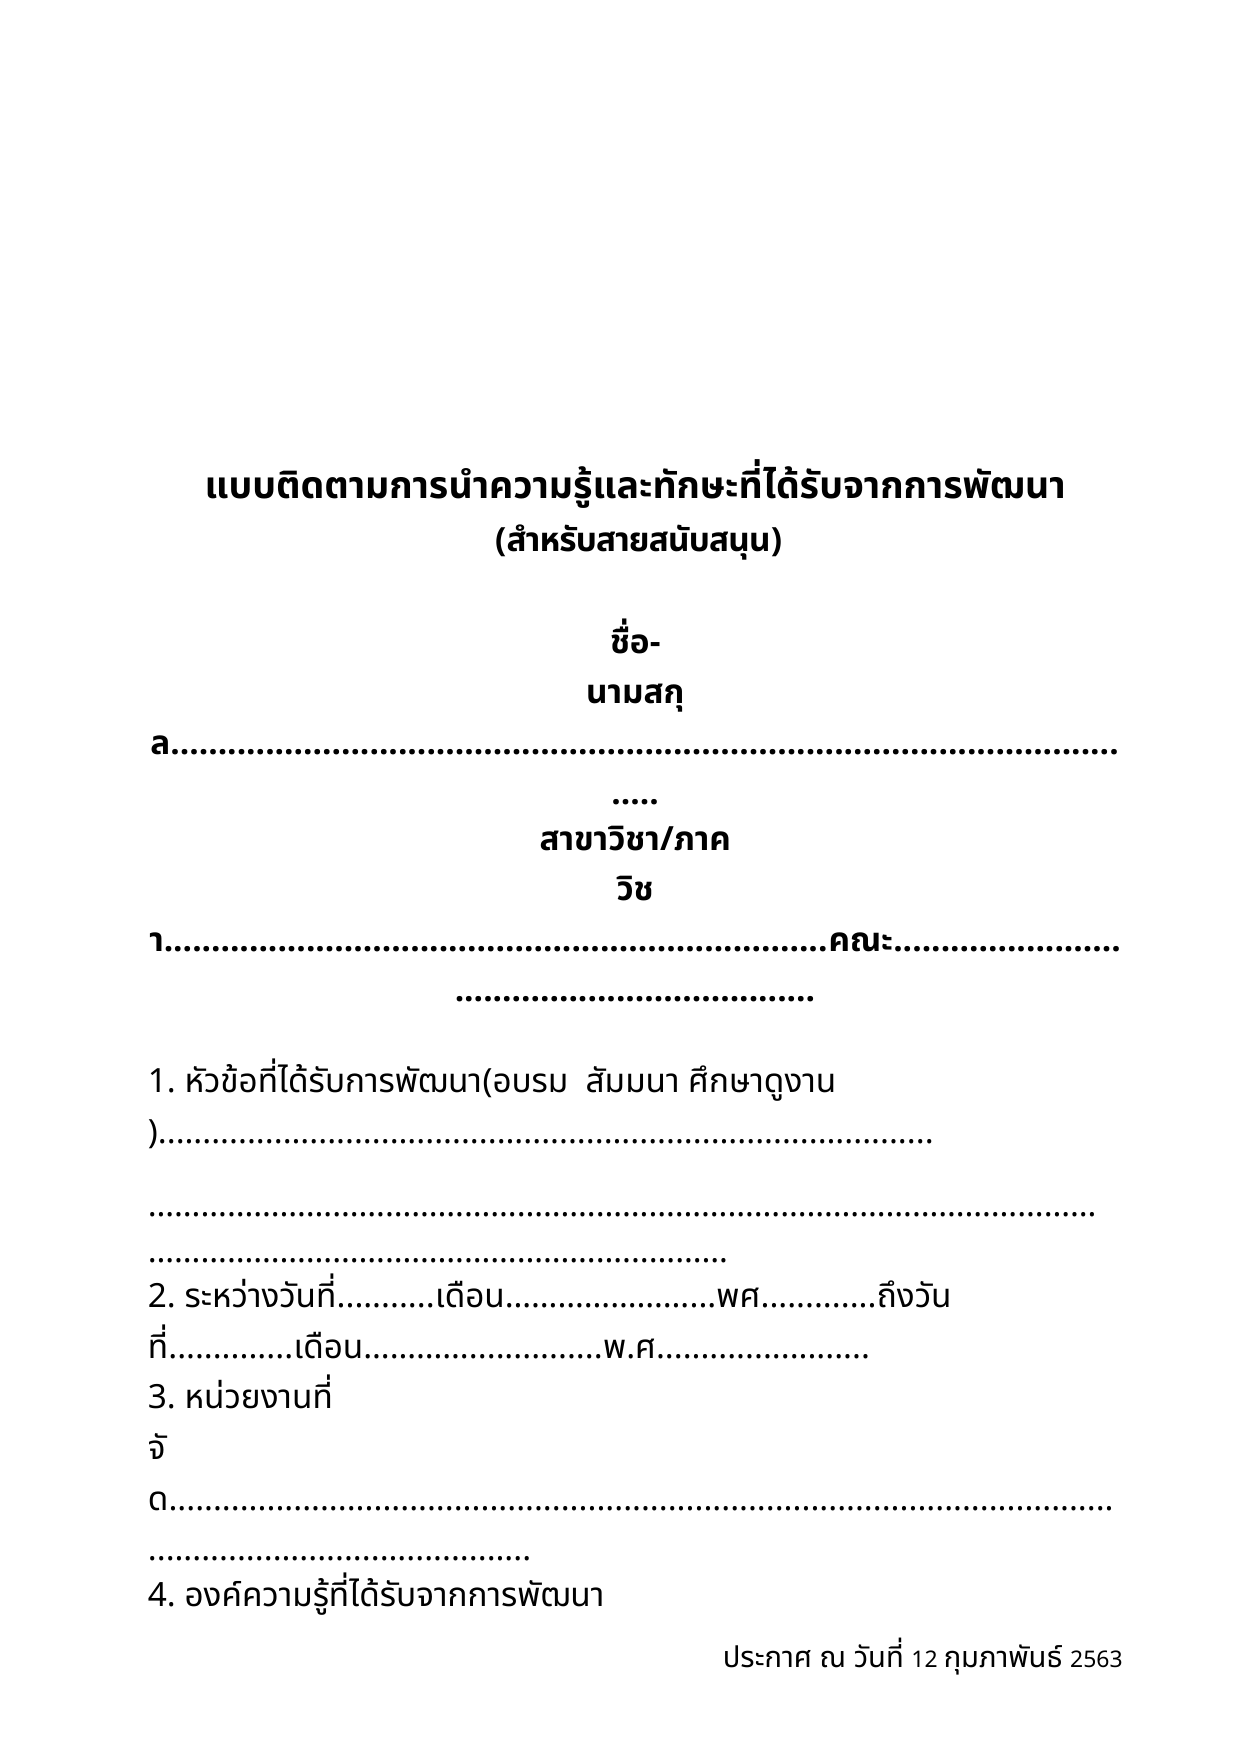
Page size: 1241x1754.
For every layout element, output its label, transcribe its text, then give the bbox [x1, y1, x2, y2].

text 4. องค์ความรู้ที่ได้รับจากการพัฒนา [148, 1570, 1122, 1621]
text สาขาวิชา/ภาควิชา......................................................................คณะ.............................................................. [148, 814, 1122, 1012]
text 2. ระหว่างวันที่...........เดือน…………………...พศ.............ถึงวันที่..............เดือน…………...............พ.ศ........................ [148, 1272, 1122, 1373]
text ………………………………………………………………………………………………………………………………………………...……… [148, 1153, 1122, 1272]
text ชื่อ-นามสกุล......................................................................................................... [148, 617, 1122, 814]
text (สำหรับสายสนับสนุน) [148, 516, 1122, 566]
text 3. หน่วยงานที่จัด..................................................................................................................................................... [148, 1373, 1122, 1570]
text 1. หัวข้อที่ได้รับการพัฒนา(อบรม สัมมนา ศึกษาดูงาน )....................................................................................... [148, 1057, 1122, 1153]
text แบบติดตามการนำความรู้และทักษะที่ได้รับจากการพัฒนา [148, 459, 1122, 516]
